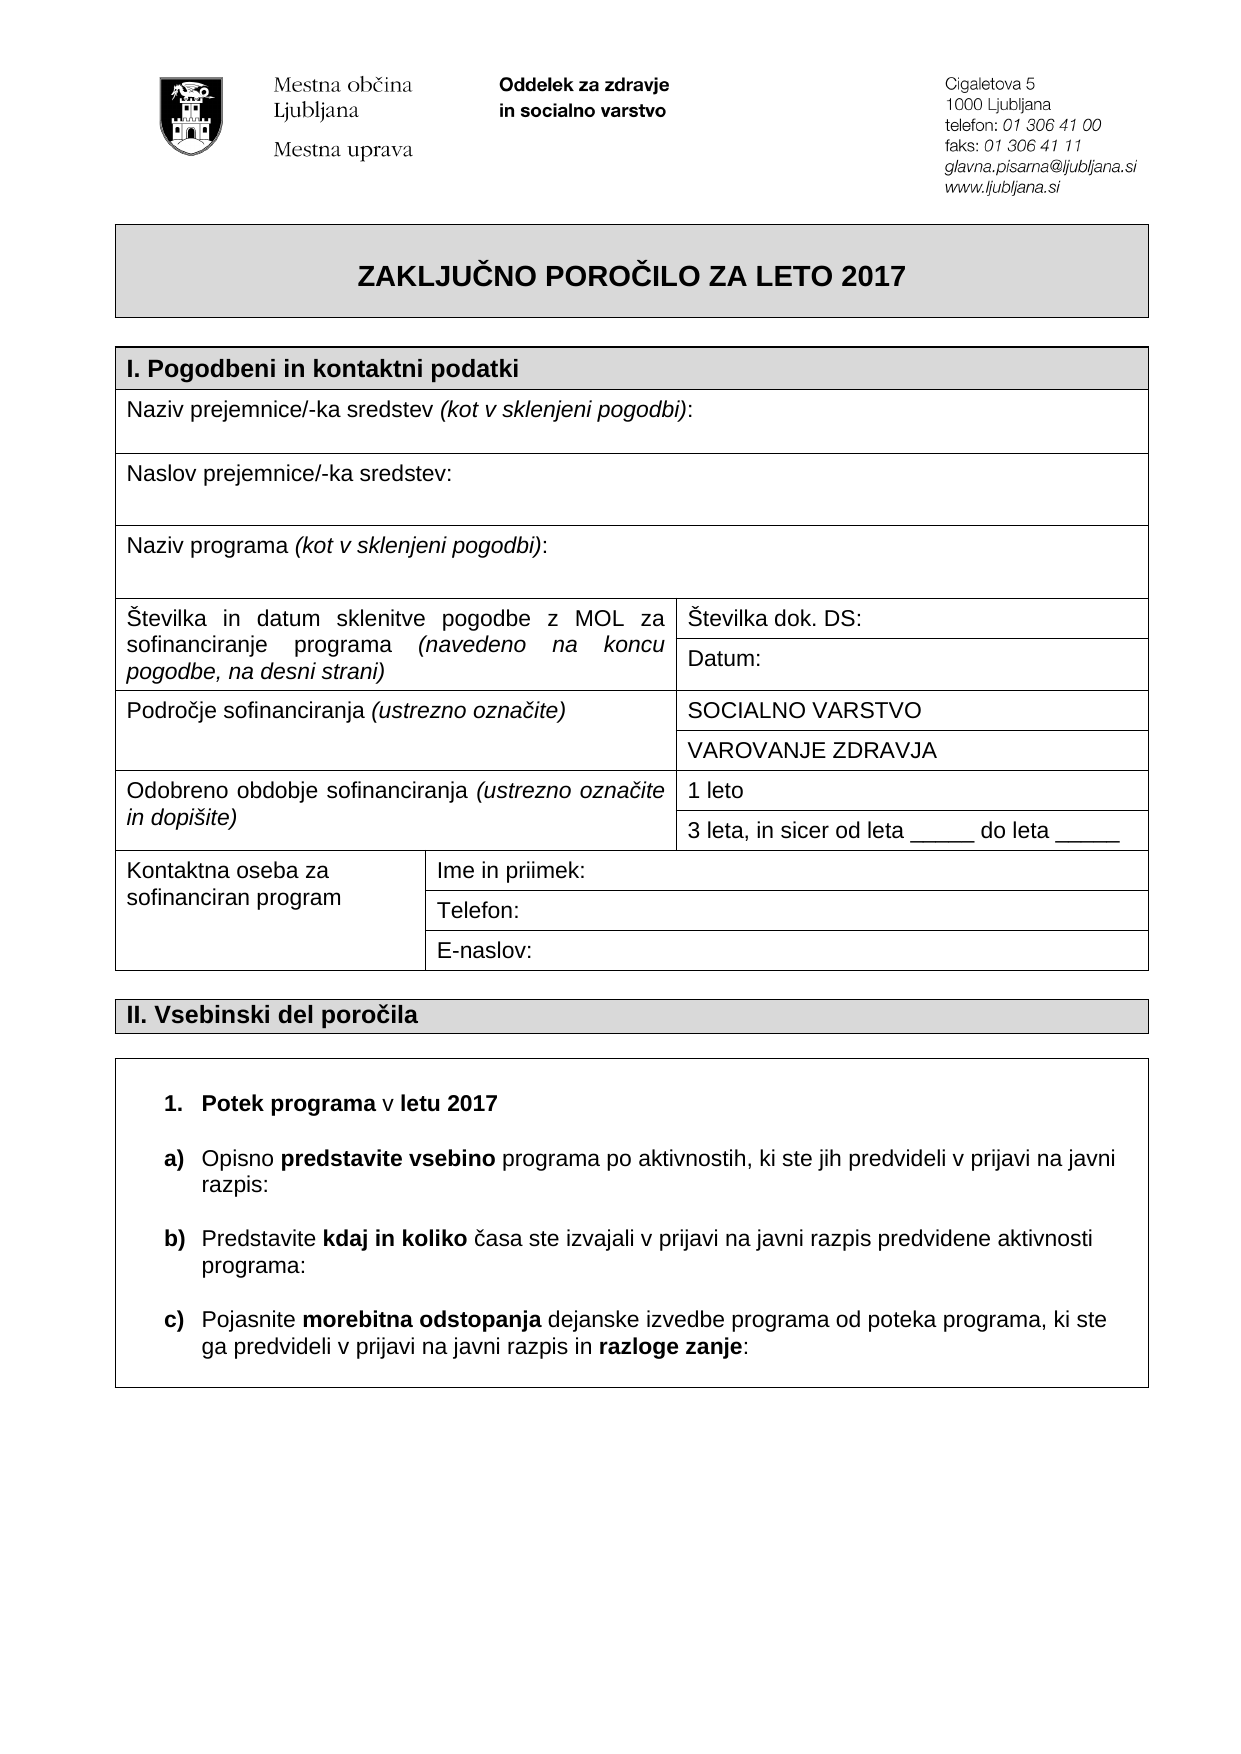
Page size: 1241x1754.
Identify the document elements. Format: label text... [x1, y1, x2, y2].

table_cell Telefon: [426, 891, 1148, 929]
table_cell Številka dok. DS: [677, 599, 1148, 637]
table_cell Odobreno obdobje sofinanciranja (ustrezno označite in dopišite) [116, 771, 676, 850]
table_cell Naziv prejemnice/-ka sredstev (kot v sklenjeni pogodbi): [116, 390, 1148, 453]
table_cell SOCIALNO VARSTVO [677, 691, 1148, 730]
table_header I. Pogodbeni in kontaktni podatki [116, 348, 1148, 389]
table_cell Kontaktna oseba za sofinanciran program [116, 851, 425, 969]
table_cell Naziv programa (kot v sklenjeni pogodbi): [116, 526, 1148, 598]
picture [159, 73, 1137, 196]
table_header ZAKLJUČNO POROČILO ZA LETO 2017 [116, 225, 1148, 317]
table_cell Področje sofinanciranja (ustrezno označite) [116, 691, 676, 770]
table_header II. Vsebinski del poročila [116, 1000, 1148, 1033]
table_cell 1 leto [677, 771, 1148, 810]
table_cell VAROVANJE ZDRAVJA [677, 731, 1148, 770]
table_cell Številka in datum sklenitve pogodbe z MOL za sofinanciranje programa (navedeno na koncu pogodbe, na desni strani) [116, 599, 676, 690]
table_cell Ime in priimek: [426, 851, 1148, 890]
table_cell Naslov prejemnice/-ka sredstev: [116, 454, 1148, 525]
table_cell E-naslov: [426, 931, 1148, 969]
table_cell 3 leta, in sicer od leta _____ do leta _____ [677, 811, 1148, 850]
table_header Potek programa v letu 2017 Opisno predstavite vsebino programa po aktivnostih, ki ste jih predvideli v prijavi na javni razpis: Predstavite kdaj in koliko časa ste izvajali v prijavi na javni razpis predvidene aktivnosti programa: Pojasnite morebitna odstopanja dejanske izvedbe programa od poteka programa, ki ste ga predvideli v prijavi na javni razpis in razloge zanje: [116, 1059, 1148, 1387]
table_cell Datum: [677, 639, 1148, 690]
